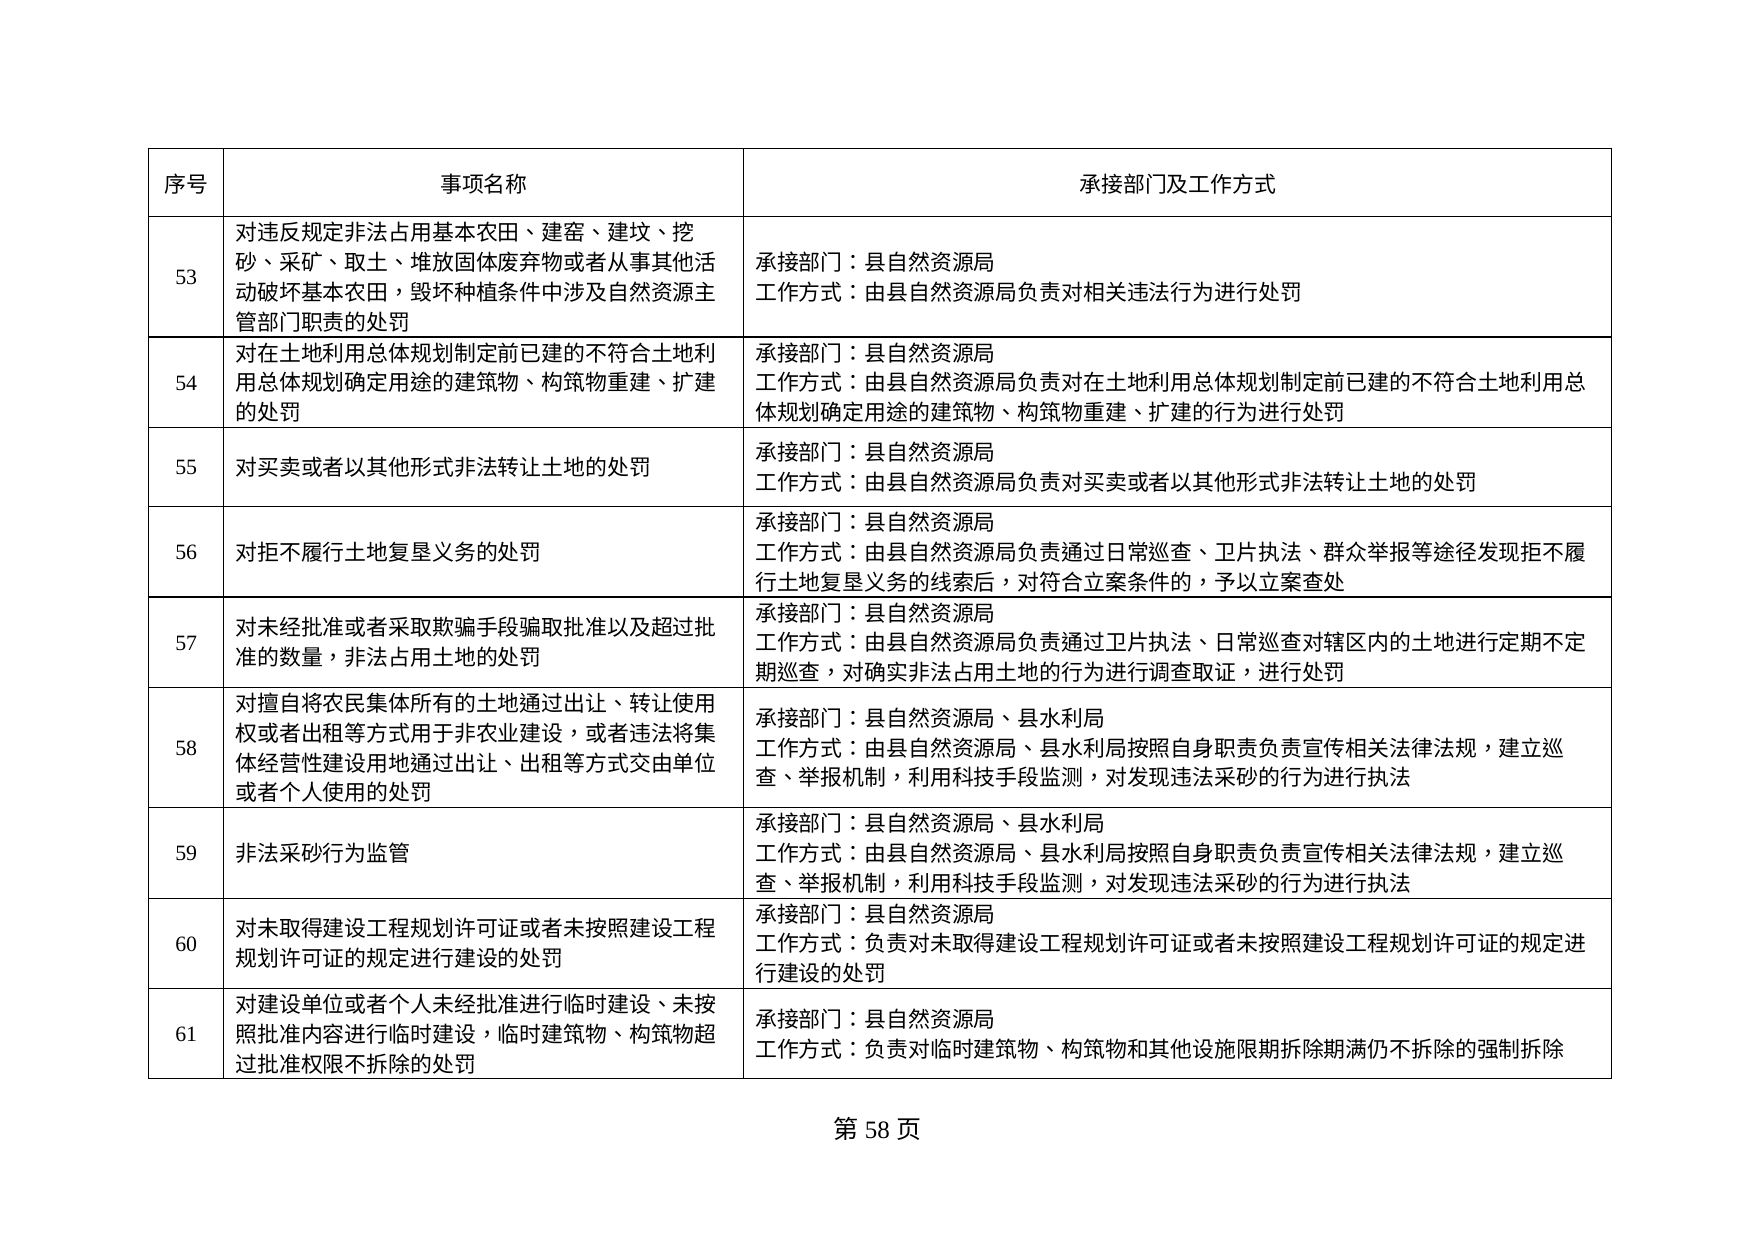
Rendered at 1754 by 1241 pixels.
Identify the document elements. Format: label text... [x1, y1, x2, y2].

table_cell 53 [149, 217, 223, 336]
table_cell 56 [149, 507, 223, 596]
table_cell 58 [149, 688, 223, 807]
table_cell 对擅自将农民集体所有的土地通过出让、转让使用权或者出租等方式用于非农业建设，或者违法将集体经营性建设用地通过出让、出租等方式交由单位或者个人使用的处罚 [224, 688, 743, 807]
table_cell 60 [149, 899, 223, 988]
table_cell 承接部门：县自然资源局 工作方式：负责对临时建筑物、构筑物和其他设施限期拆除期满仍不拆除的强制拆除 [744, 989, 1611, 1078]
table_cell 承接部门：县自然资源局 工作方式：由县自然资源局负责对相关违法行为进行处罚 [744, 217, 1611, 336]
table_cell 非法采砂行为监管 [224, 808, 743, 897]
table_cell 对违反规定非法占用基本农田、建窑、建坟、挖砂、采矿、取土、堆放固体废弃物或者从事其他活动破坏基本农田，毁坏种植条件中涉及自然资源主管部门职责的处罚 [224, 217, 743, 336]
table_cell 对买卖或者以其他形式非法转让土地的处罚 [224, 428, 743, 506]
table_cell 对建设单位或者个人未经批准进行临时建设、未按照批准内容进行临时建设，临时建筑物、构筑物超过批准权限不拆除的处罚 [224, 989, 743, 1078]
table_cell 对未经批准或者采取欺骗手段骗取批准以及超过批准的数量，非法占用土地的处罚 [224, 598, 743, 687]
table_cell 承接部门：县自然资源局 工作方式：由县自然资源局负责对买卖或者以其他形式非法转让土地的处罚 [744, 428, 1611, 506]
table_header 序号 [149, 149, 223, 216]
table_cell 对未取得建设工程规划许可证或者未按照建设工程规划许可证的规定进行建设的处罚 [224, 899, 743, 988]
table_header 事项名称 [224, 149, 743, 216]
table_cell 57 [149, 598, 223, 687]
table_cell 对拒不履行土地复垦义务的处罚 [224, 507, 743, 596]
table_cell 承接部门：县自然资源局 工作方式：由县自然资源局负责对在土地利用总体规划制定前已建的不符合土地利用总体规划确定用途的建筑物、构筑物重建、扩建的行为进行处罚 [744, 338, 1611, 427]
table_cell 59 [149, 808, 223, 897]
table_header 承接部门及工作方式 [744, 149, 1611, 216]
table_cell 对在土地利用总体规划制定前已建的不符合土地利用总体规划确定用途的建筑物、构筑物重建、扩建的处罚 [224, 338, 743, 427]
table_cell 承接部门：县自然资源局、县水利局 工作方式：由县自然资源局、县水利局按照自身职责负责宣传相关法律法规，建立巡查、举报机制，利用科技手段监测，对发现违法采砂的行为进行执法 [744, 808, 1611, 897]
table_cell 承接部门：县自然资源局 工作方式：由县自然资源局负责通过日常巡查、卫片执法、群众举报等途径发现拒不履行土地复垦义务的线索后，对符合立案条件的，予以立案查处 [744, 507, 1611, 596]
table_cell 承接部门：县自然资源局、县水利局 工作方式：由县自然资源局、县水利局按照自身职责负责宣传相关法律法规，建立巡查、举报机制，利用科技手段监测，对发现违法采砂的行为进行执法 [744, 688, 1611, 807]
table_cell 承接部门：县自然资源局 工作方式：由县自然资源局负责通过卫片执法、日常巡查对辖区内的土地进行定期不定期巡查，对确实非法占用土地的行为进行调查取证，进行处罚 [744, 598, 1611, 687]
table_cell 54 [149, 338, 223, 427]
table_cell 55 [149, 428, 223, 506]
table_cell 61 [149, 989, 223, 1078]
table_cell 承接部门：县自然资源局 工作方式：负责对未取得建设工程规划许可证或者未按照建设工程规划许可证的规定进行建设的处罚 [744, 899, 1611, 988]
